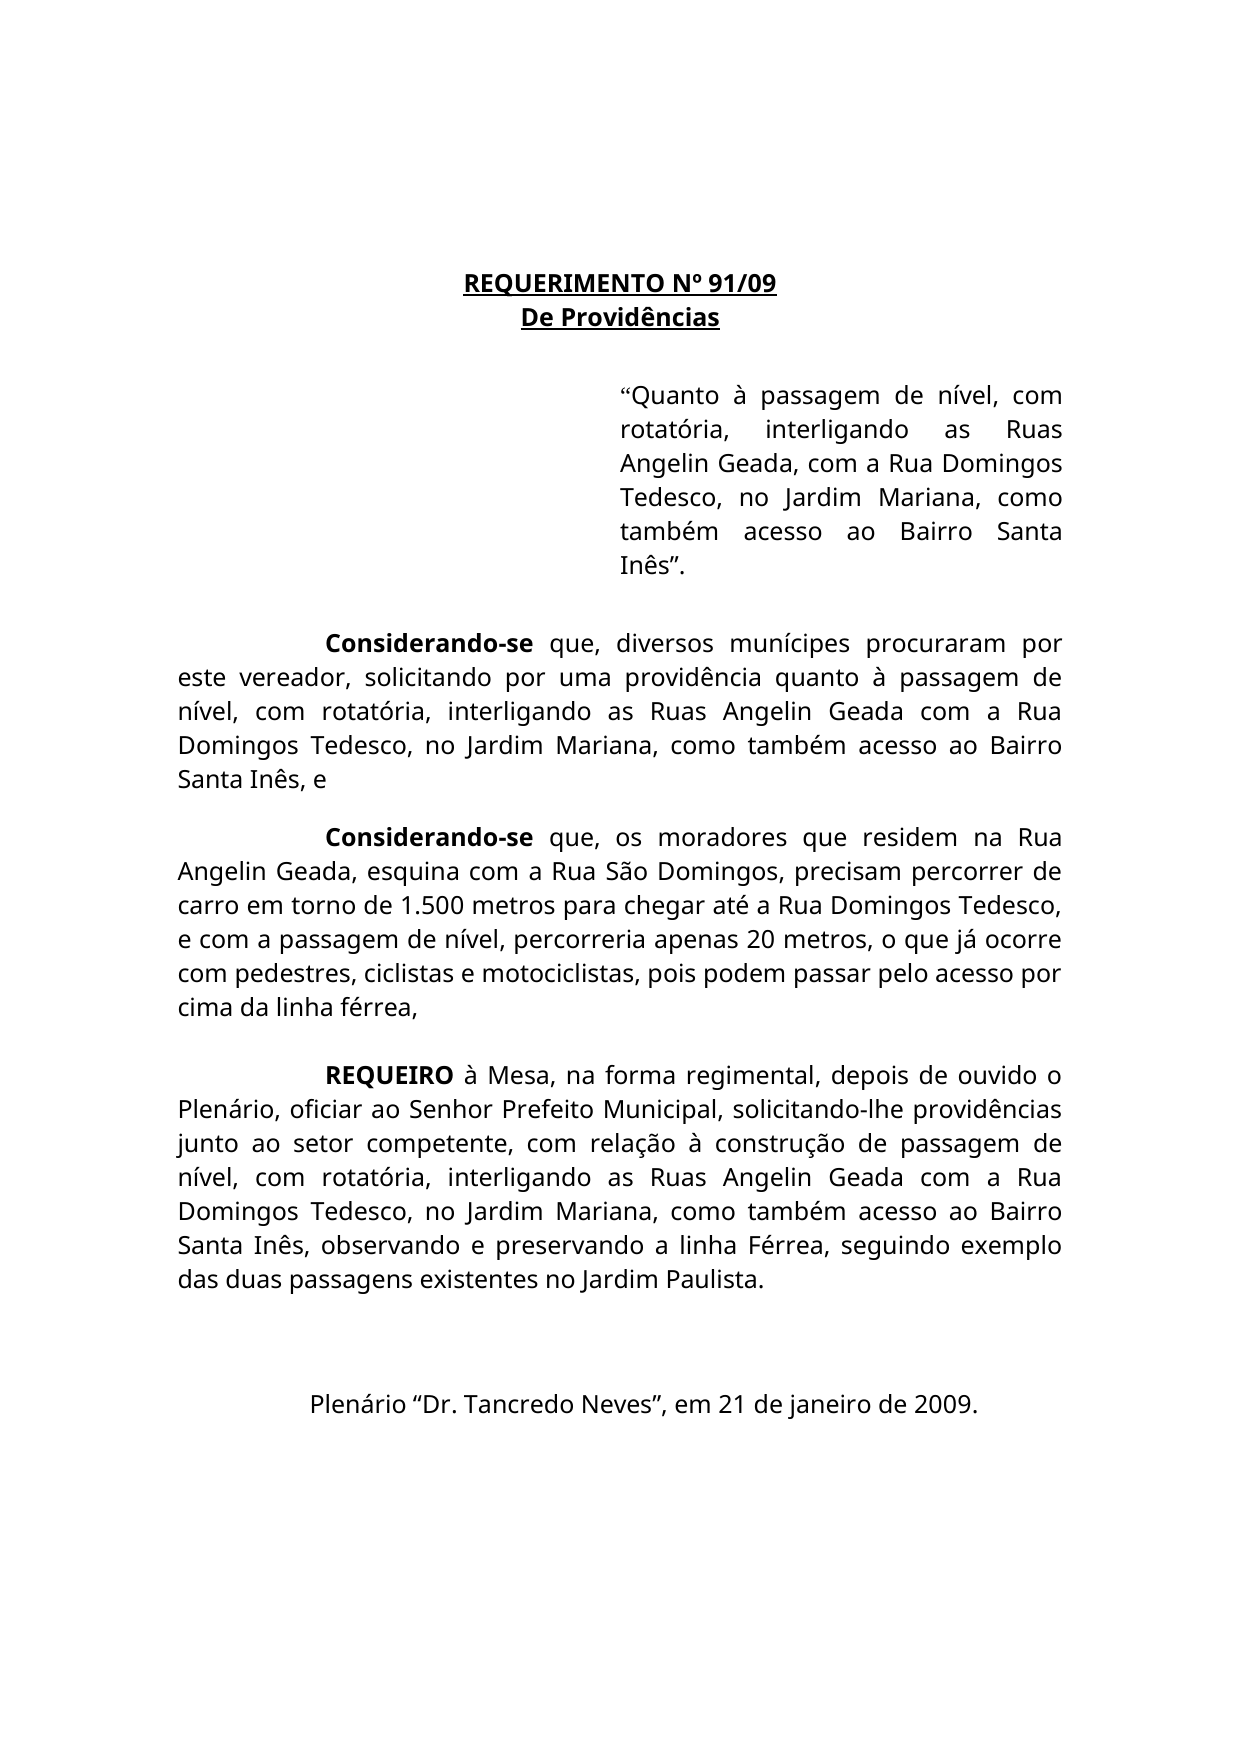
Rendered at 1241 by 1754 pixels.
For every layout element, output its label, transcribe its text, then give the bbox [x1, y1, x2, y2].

text Considerando-se que, os moradores que residem na Rua Angelin Geada, esquina com a Rua São Domingos, precisam percorrer de carro em torno de para chegar até a Rua Domingos Tedesco, e com a passagem de nível, percorreria apenas , o que já ocorre com pedestres, ciclistas e motociclistas, pois podem passar pelo acesso por cima da linha férrea, [177, 820, 1063, 1024]
text REQUEIRO à Mesa, na forma regimental, depois de ouvido o Plenário, oficiar ao Senhor Prefeito Municipal, solicitando-lhe providências junto ao setor competente, com relação à construção de passagem de nível, com rotatória, interligando as Ruas Angelin Geada com a Rua Domingos Tedesco, no Jardim Mariana, como também acesso ao Bairro Santa Inês, observando e preservando a linha Férrea, seguindo exemplo das duas passagens existentes no Jardim Paulista. [177, 1058, 1063, 1296]
text “Quanto à passagem de nível, com rotatória, interligando as Ruas Angelin Geada, com a Rua Domingos Tedesco, no Jardim Mariana, como também acesso ao Bairro Santa Inês”. [620, 378, 1063, 582]
text Considerando-se que, diversos munícipes procuraram por este vereador, solicitando por uma providência quanto à passagem de nível, com rotatória, interligando as Ruas Angelin Geada com a Rua Domingos Tedesco, no Jardim Mariana, como também acesso ao Bairro Santa Inês, e [177, 626, 1063, 796]
title REQUERIMENTO Nº 91/09 [177, 266, 1063, 300]
text De Providências [177, 300, 1063, 334]
text Plenário “Dr. Tancredo Neves”, em 21 de janeiro de 2009. [177, 1387, 1063, 1421]
